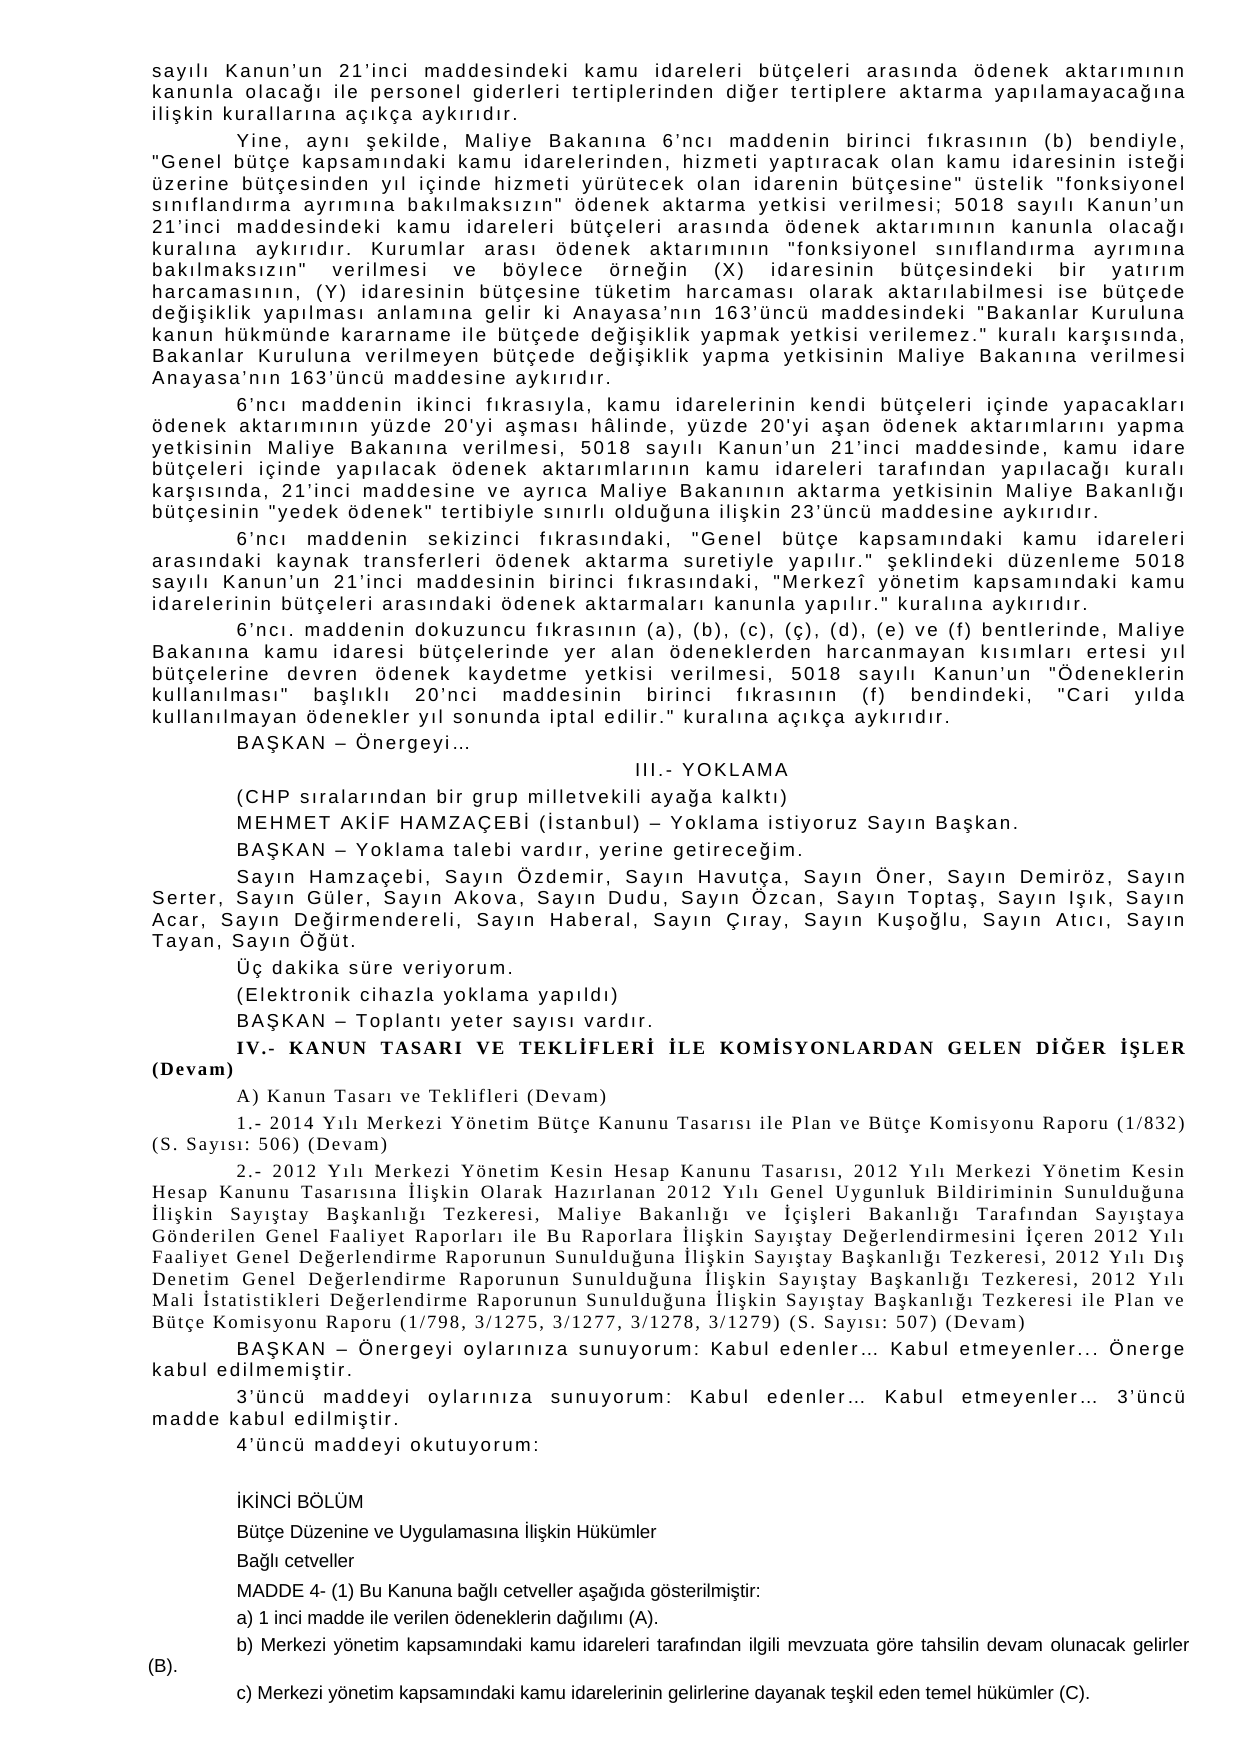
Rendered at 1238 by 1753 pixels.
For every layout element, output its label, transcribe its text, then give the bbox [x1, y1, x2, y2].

text BAŞKAN – Yoklama talebi vardır, yerine getireceğim. [152, 839, 1186, 860]
text Yine, aynı şekilde, Maliye Bakanına 6’ncı maddenin birinci fıkrasının (b) bendiyle, "Genel bütçe kapsamındaki kamu idarelerinden, hizmeti yaptıracak olan kamu idaresinin isteği üzerine bütçesinden yıl içinde hizmeti yürütecek olan idarenin bütçesine" üstelik "fonksiyonel sınıflandırma ayrımına bakılmaksızın" ödenek aktarma yetkisi verilmesi; 5018 sayılı Kanun’un 21’inci maddesindeki kamu idareleri bütçeleri arasında ödenek aktarımının kanunla olacağı kuralına aykırıdır. Kurumlar arası ödenek aktarımının "fonksiyonel sınıflandırma ayrımına bakılmaksızın" verilmesi ve böylece örneğin (X) idaresinin bütçesindeki bir yatırım harcamasının, (Y) idaresinin bütçesine tüketim harcaması olarak aktarılabilmesi ise bütçede değişiklik yapılması anlamına gelir ki Anayasa’nın 163’üncü maddesindeki "Bakanlar Kuruluna kanun hükmünde kararname ile bütçede değişiklik yapmak yetkisi verilemez." kuralı karşısında, Bakanlar Kuruluna verilmeyen bütçede değişiklik yapma yetkisinin Maliye Bakanına verilmesi Anayasa’nın 163’üncü maddesine aykırıdır. [152, 129, 1186, 388]
text 4’üncü maddeyi okutuyorum: [152, 1434, 1186, 1456]
text 1.- 2014 Yılı Merkezi Yönetim Bütçe Kanunu Tasarısı ile Plan ve Bütçe Komisyonu Raporu (1/832) (S. Sayısı: 506) (Devam) [152, 1112, 1186, 1155]
text Sayın Hamzaçebi, Sayın Özdemir, Sayın Havutça, Sayın Öner, Sayın Demiröz, Sayın Serter, Sayın Güler, Sayın Akova, Sayın Dudu, Sayın Özcan, Sayın Toptaş, Sayın Işık, Sayın Acar, Sayın Değirmendereli, Sayın Haberal, Sayın Çıray, Sayın Kuşoğlu, Sayın Atıcı, Sayın Tayan, Sayın Öğüt. [152, 865, 1186, 952]
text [152, 60, 1186, 124]
text Bağlı cetveller [148, 1550, 1190, 1572]
text BAŞKAN – Toplantı yeter sayısı vardır. [152, 1010, 1186, 1032]
text MADDE 4- (1) Bu Kanuna bağlı cetveller aşağıda gösterilmiştir: [148, 1580, 1190, 1602]
text 3’üncü maddeyi oylarınıza sunuyorum: Kabul edenler… Kabul etmeyenler… 3’üncü madde kabul edilmiştir. [152, 1386, 1186, 1429]
text A) Kanun Tasarı ve Teklifleri (Devam) [152, 1085, 1186, 1107]
text (CHP sıralarından bir grup milletvekili ayağa kalktı) [152, 785, 1186, 807]
text 6’ncı. maddenin dokuzuncu fıkrasının (a), (b), (c), (ç), (d), (e) ve (f) bentlerinde, Maliye Bakanına kamu idaresi bütçelerinde yer alan ödeneklerden harcanmayan kısımları ertesi yıl bütçelerine devren ödenek kaydetme yetkisi verilmesi, 5018 sayılı Kanun’un "Ödeneklerin kullanılması" başlıklı 20’nci maddesinin birinci fıkrasının (f) bendindeki, "Cari yılda kullanılmayan ödenekler yıl sonunda iptal edilir." kuralına açıkça aykırıdır. [152, 619, 1186, 727]
text b) Merkezi yönetim kapsamındaki kamu idareleri tarafından ilgili mevzuata göre tahsilin devam olunacak gelirler (B). [148, 1633, 1190, 1677]
text a) 1 inci madde ile verilen ödeneklerin dağılımı (A). [148, 1607, 1190, 1628]
text 6’ncı maddenin sekizinci fıkrasındaki, "Genel bütçe kapsamındaki kamu idareleri arasındaki kaynak transferleri ödenek aktarma suretiyle yapılır." şeklindeki düzenleme 5018 sayılı Kanun’un 21’inci maddesinin birinci fıkrasındaki, "Merkezî yönetim kapsamındaki kamu idarelerinin bütçeleri arasındaki ödenek aktarmaları kanunla yapılır." kuralına aykırıdır. [152, 528, 1186, 614]
text (Elektronik cihazla yoklama yapıldı) [152, 983, 1186, 1005]
text 6’ncı maddenin ikinci fıkrasıyla, kamu idarelerinin kendi bütçeleri içinde yapacakları ödenek aktarımının yüzde 20'yi aşması hâlinde, yüzde 20'yi aşan ödenek aktarımlarını yapma yetkisinin Maliye Bakanına verilmesi, 5018 sayılı Kanun’un 21’inci maddesinde, kamu idare bütçeleri içinde yapılacak ödenek aktarımlarının kamu idareleri tarafından yapılacağı kuralı karşısında, 21’inci maddesine ve ayrıca Maliye Bakanının aktarma yetkisinin Maliye Bakanlığı bütçesinin "yedek ödenek" tertibiyle sınırlı olduğuna ilişkin 23’üncü maddesine aykırıdır. [152, 393, 1186, 523]
text Bütçe Düzenine ve Uygulamasına İlişkin Hükümler [148, 1520, 1190, 1542]
text MEHMET AKİF HAMZAÇEBİ (İstanbul) – Yoklama istiyoruz Sayın Başkan. [152, 812, 1186, 834]
text BAŞKAN – Önergeyi oylarınıza sunuyorum: Kabul edenler… Kabul etmeyenler... Önerge kabul edilmemiştir. [152, 1337, 1186, 1381]
text IV.- KANUN TASARI VE TEKLİFLERİ İLE KOMİSYONLARDAN GELEN DİĞER İŞLER (Devam) [152, 1037, 1186, 1080]
text 2.- 2012 Yılı Merkezi Yönetim Kesin Hesap Kanunu Tasarısı, 2012 Yılı Merkezi Yönetim Kesin Hesap Kanunu Tasarısına İlişkin Olarak Hazırlanan 2012 Yılı Genel Uygunluk Bildiriminin Sunulduğuna İlişkin Sayıştay Başkanlığı Tezkeresi, Maliye Bakanlığı ve İçişleri Bakanlığı Tarafından Sayıştaya Gönderilen Genel Faaliyet Raporları ile Bu Raporlara İlişkin Sayıştay Değerlendirmesini İçeren 2012 Yılı Faaliyet Genel Değerlendirme Raporunun Sunulduğuna İlişkin Sayıştay Başkanlığı Tezkeresi, 2012 Yılı Dış Denetim Genel Değerlendirme Raporunun Sunulduğuna İlişkin Sayıştay Başkanlığı Tezkeresi, 2012 Yılı Mali İstatistikleri Değerlendirme Raporunun Sunulduğuna İlişkin Sayıştay Başkanlığı Tezkeresi ile Plan ve Bütçe Komisyonu Raporu (1/798, 3/1275, 3/1277, 3/1278, 3/1279) (S. Sayısı: 507) (Devam) [152, 1160, 1186, 1332]
text Üç dakika süre veriyorum. [152, 957, 1186, 978]
text c) Merkezi yönetim kapsamındaki kamu idarelerinin gelirlerine dayanak teşkil eden temel hükümler (C). [148, 1682, 1190, 1703]
text İKİNCİ BÖLÜM [148, 1491, 1190, 1512]
text III.- YOKLAMA [152, 759, 1186, 780]
text BAŞKAN – Önergeyi… [152, 732, 1186, 754]
